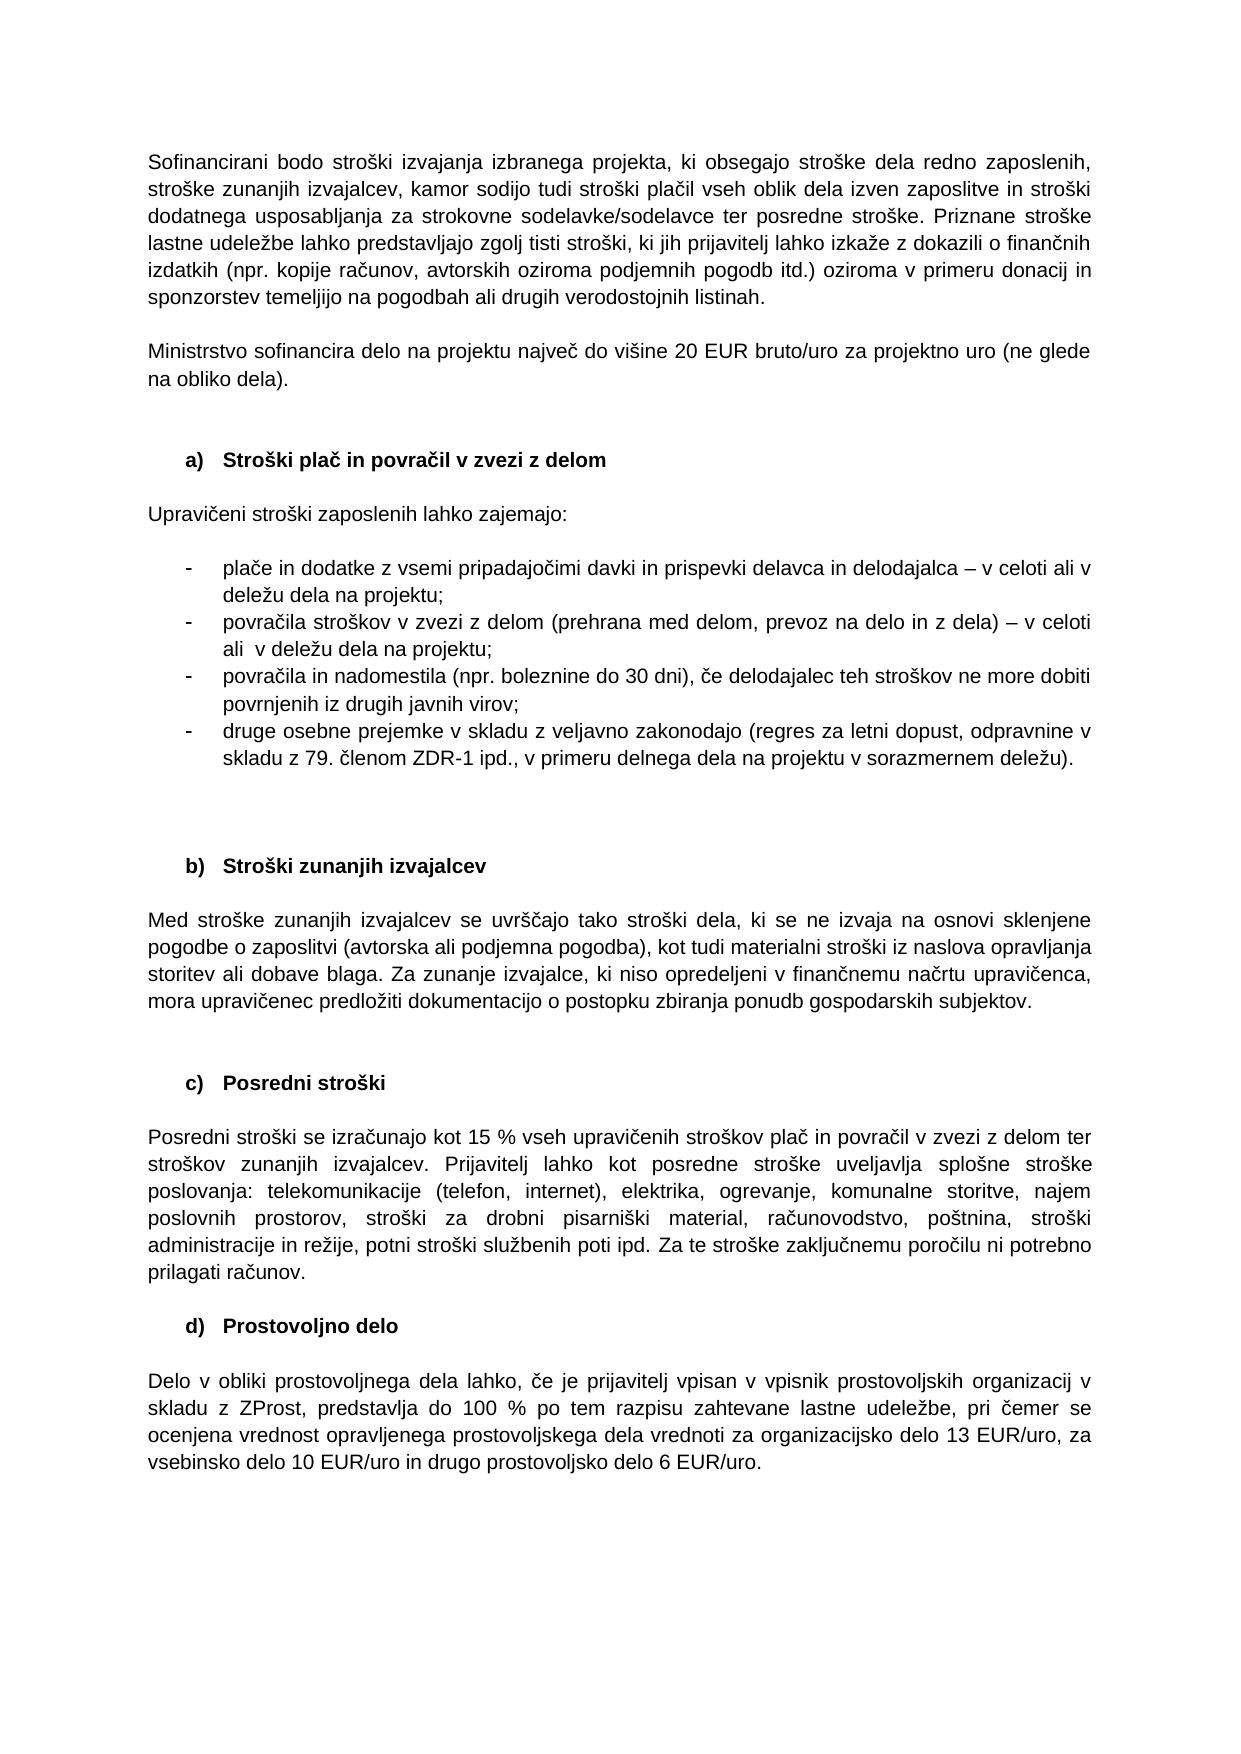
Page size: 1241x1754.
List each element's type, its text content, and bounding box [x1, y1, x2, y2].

list povračila stroškov v zvezi z delom (prehrana med delom, prevoz na delo in z dela) – v celoti ali v deležu dela na projektu; [185, 608, 1093, 662]
text Posredni stroški se izračunajo kot 15 % vseh upravičenih stroškov plač in povračil v zvezi z delom ter stroškov zunanjih izvajalcev. Prijavitelj lahko kot posredne stroške uveljavlja splošne stroške poslovanja: telekomunikacije (telefon, internet), elektrika, ogrevanje, komunalne storitve, najem poslovnih prostorov, stroški za drobni pisarniški material, računovodstvo, poštnina, stroški administracije in režije, potni stroški službenih poti ipd. Za te stroške zaključnemu poročilu ni potrebno prilagati računov. [148, 1123, 1093, 1285]
list Posredni stroški [185, 1068, 1093, 1096]
list povračila in nadomestila (npr. boleznine do 30 dni), če delodajalec teh stroškov ne more dobiti povrnjenih iz drugih javnih virov; [185, 662, 1093, 716]
list druge osebne prejemke v skladu z veljavno zakonodajo (regres za letni dopust, odpravnine v skladu z 79. členom ZDR-1 ipd., v primeru delnega dela na projektu v sorazmernem deležu). [185, 716, 1093, 771]
list Stroški zunanjih izvajalcev [185, 852, 1093, 879]
list Stroški plač in povračil v zvezi z delom [185, 446, 1093, 473]
text Ministrstvo sofinancira delo na projektu največ do višine 20 EUR bruto/uro za projektno uro (ne glede na obliko dela). [148, 337, 1093, 391]
list plače in dodatke z vsemi pripadajočimi davki in prispevki delavca in delodajalca – v celoti ali v deležu dela na projektu; [185, 554, 1093, 608]
list Prostovoljno delo [185, 1312, 1093, 1339]
text Sofinancirani bodo stroški izvajanja izbranega projekta, ki obsegajo stroške dela redno zaposlenih, stroške zunanjih izvajalcev, kamor sodijo tudi stroški plačil vseh oblik dela izven zaposlitve in stroški dodatnega usposabljanja za strokovne sodelavke/sodelavce ter posredne stroške. Priznane stroške lastne udeležbe lahko predstavljajo zgolj tisti stroški, ki jih prijavitelj lahko izkaže z dokazili o finančnih izdatkih (npr. kopije računov, avtorskih oziroma podjemnih pogodb itd.) oziroma v primeru donacij in sponzorstev temeljijo na pogodbah ali drugih verodostojnih listinah. [148, 148, 1093, 310]
text Delo v obliki prostovoljnega dela lahko, če je prijavitelj vpisan v vpisnik prostovoljskih organizacij v skladu z ZProst, predstavlja do 100 % po tem razpisu zahtevane lastne udeležbe, pri čemer se ocenjena vrednost opravljenega prostovoljskega dela vrednoti za organizacijsko delo 13 EUR/uro, za vsebinsko delo 10 EUR/uro in drugo prostovoljsko delo 6 EUR/uro. [148, 1366, 1093, 1475]
text Upravičeni stroški zaposlenih lahko zajemajo: [148, 500, 1093, 527]
text Med stroške zunanjih izvajalcev se uvrščajo tako stroški dela, ki se ne izvaja na osnovi sklenjene pogodbe o zaposlitvi (avtorska ali podjemna pogodba), kot tudi materialni stroški iz naslova opravljanja storitev ali dobave blaga. Za zunanje izvajalce, ki niso opredeljeni v finančnemu načrtu upravičenca, mora upravičenec predložiti dokumentacijo o postopku zbiranja ponudb gospodarskih subjektov. [148, 906, 1093, 1014]
